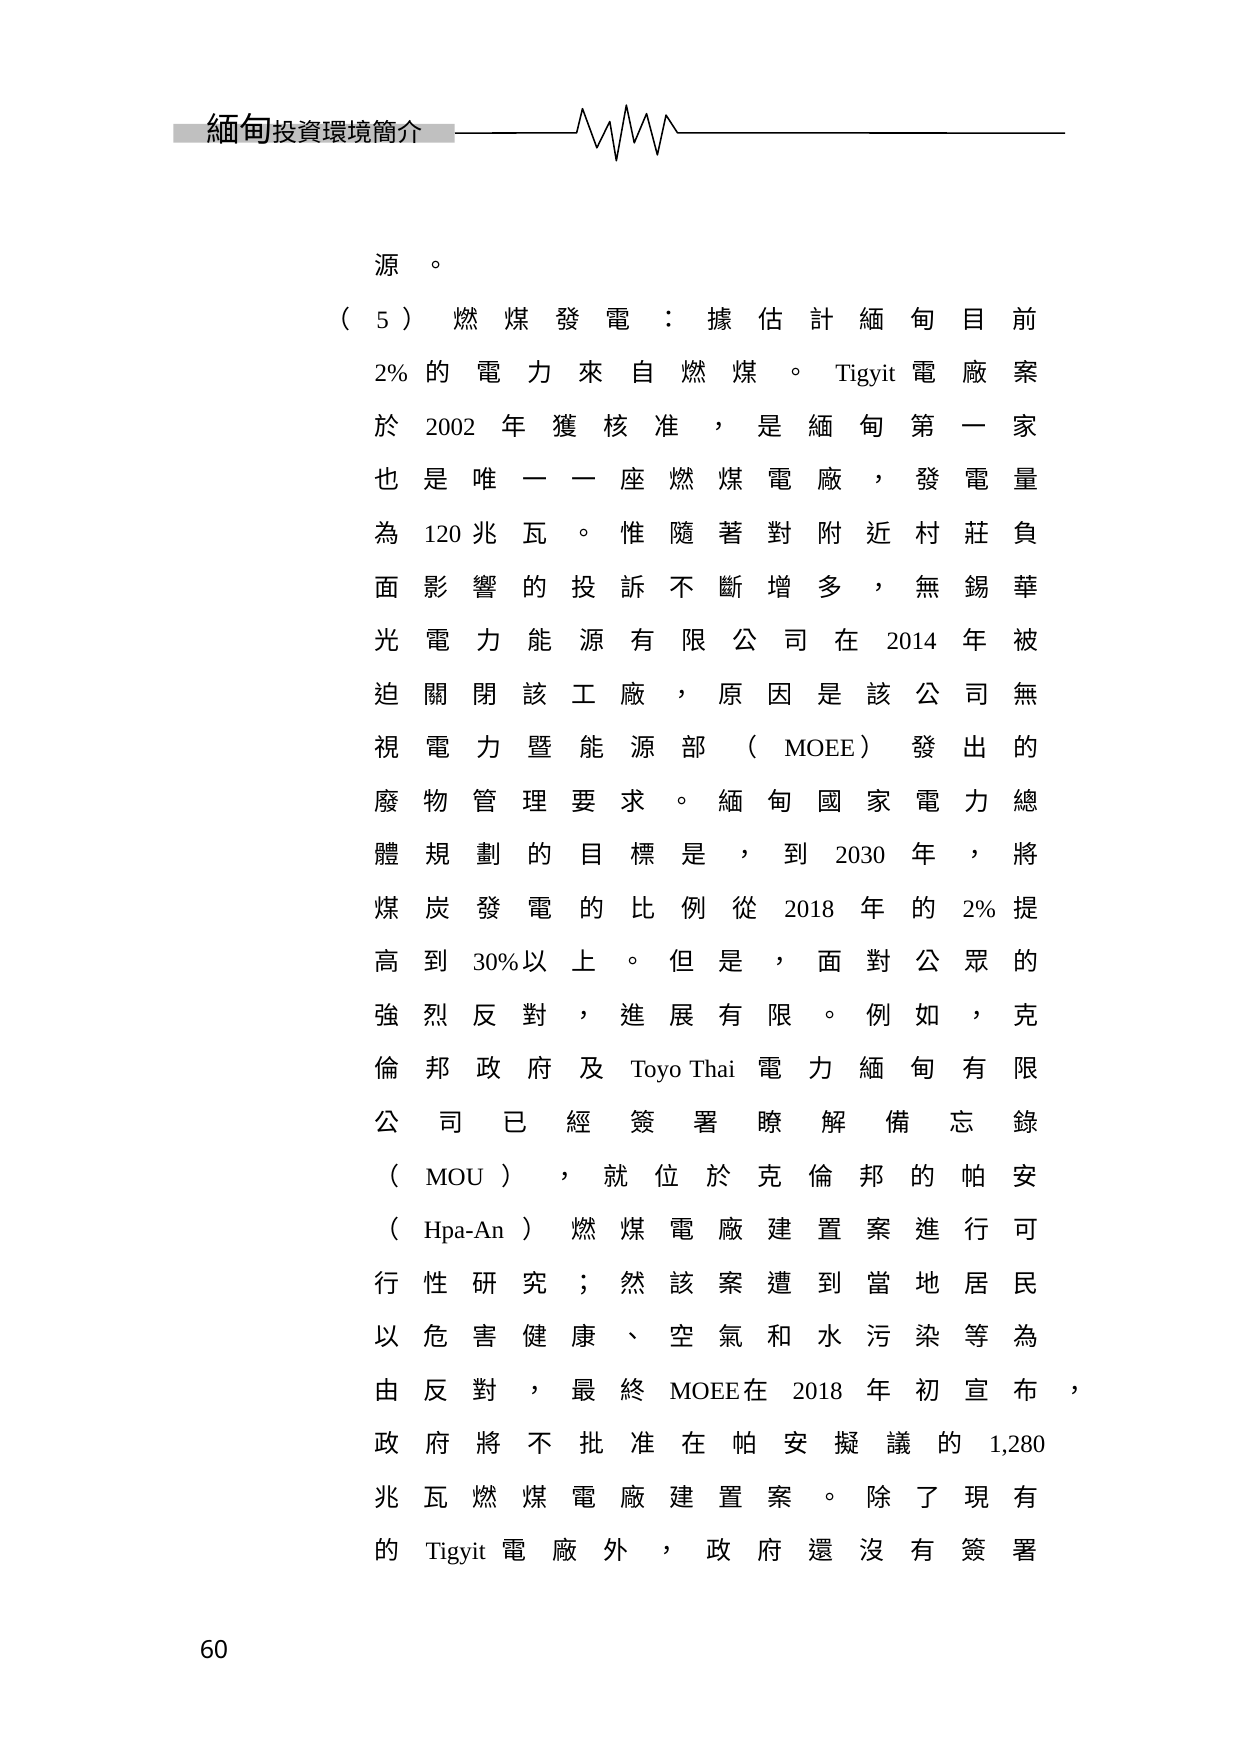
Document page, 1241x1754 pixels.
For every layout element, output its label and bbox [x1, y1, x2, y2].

text [301, 291, 1063, 1576]
text [301, 237, 1063, 291]
